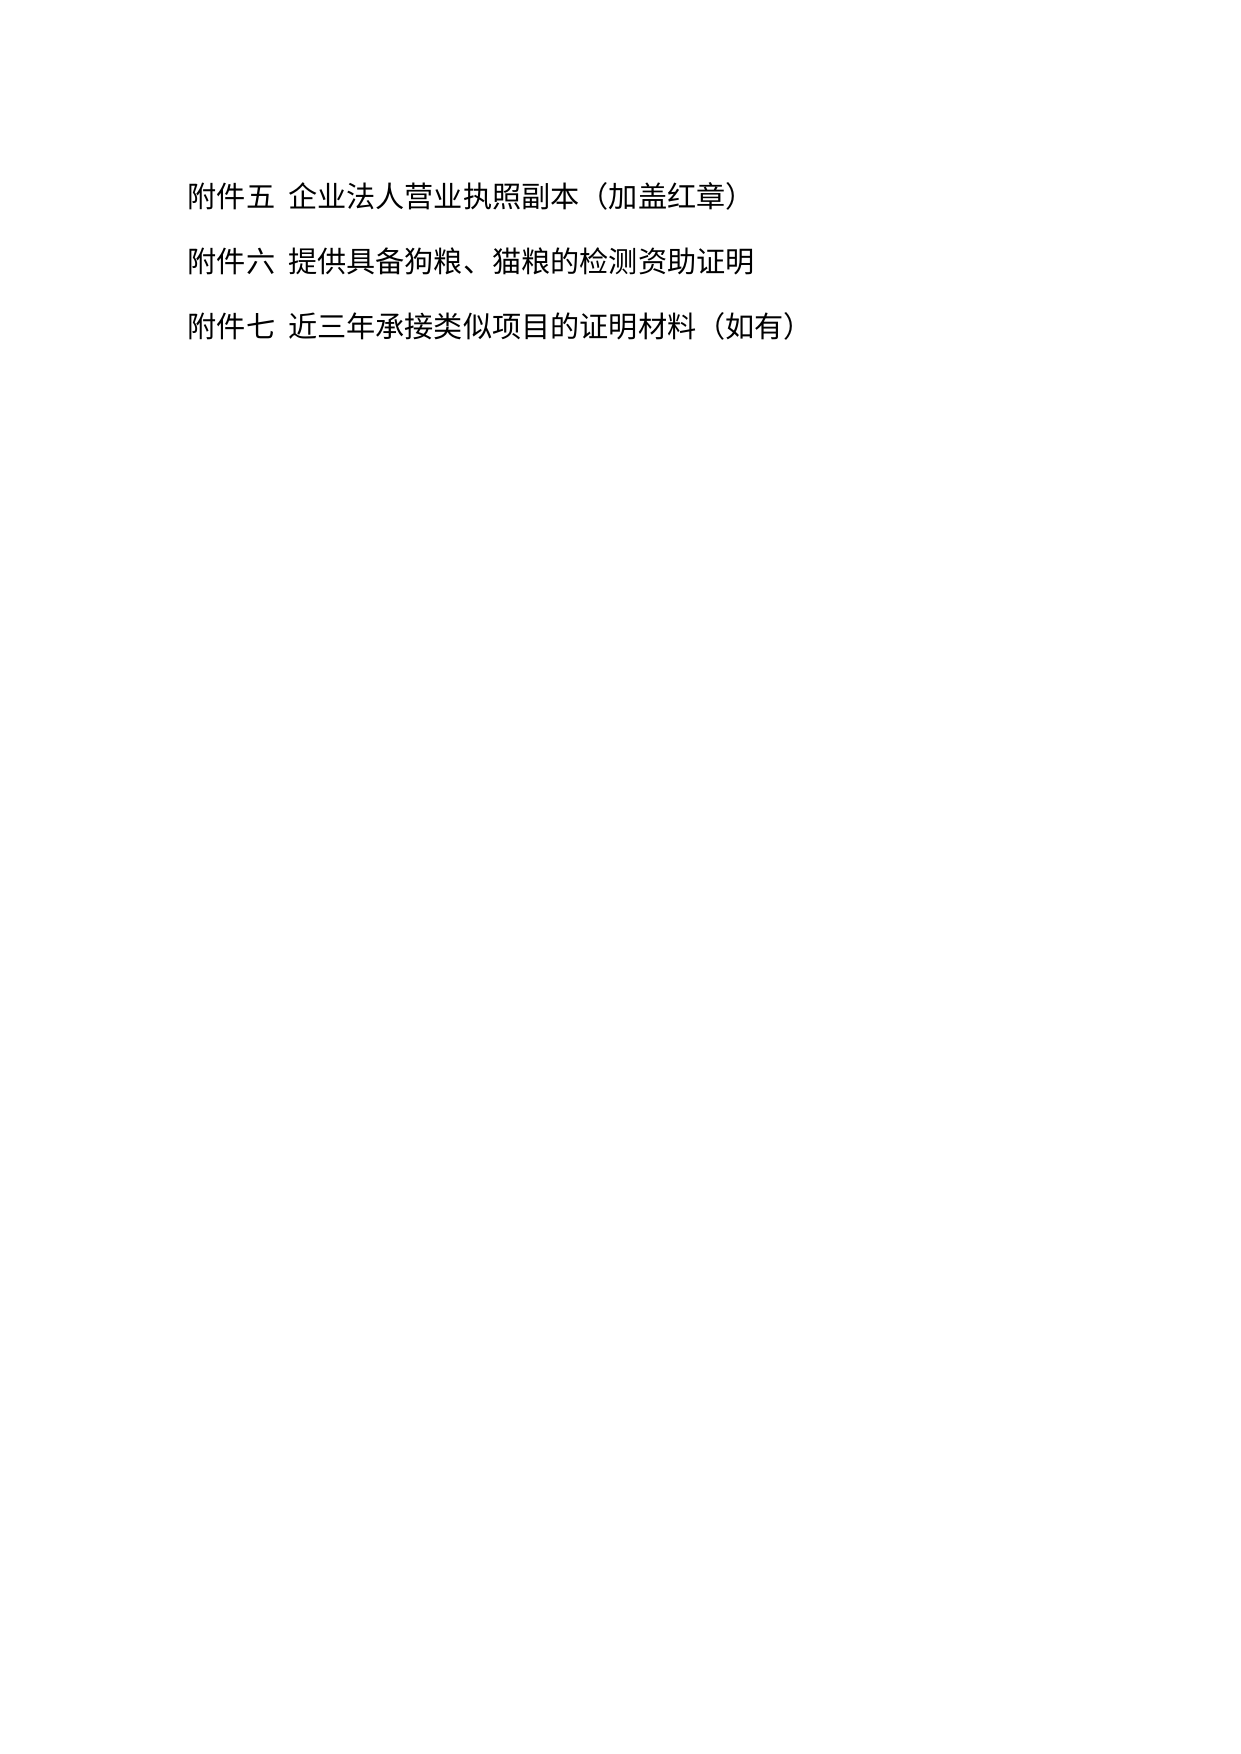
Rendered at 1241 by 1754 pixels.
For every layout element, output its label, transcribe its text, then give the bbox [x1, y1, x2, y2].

text 附件五 企业法人营业执照副本（加盖红章） [187, 162, 1053, 227]
text 附件六 提供具备狗粮、猫粮的检测资助证明 [187, 227, 1053, 292]
text 附件七 近三年承接类似项目的证明材料（如有） [187, 292, 1053, 357]
